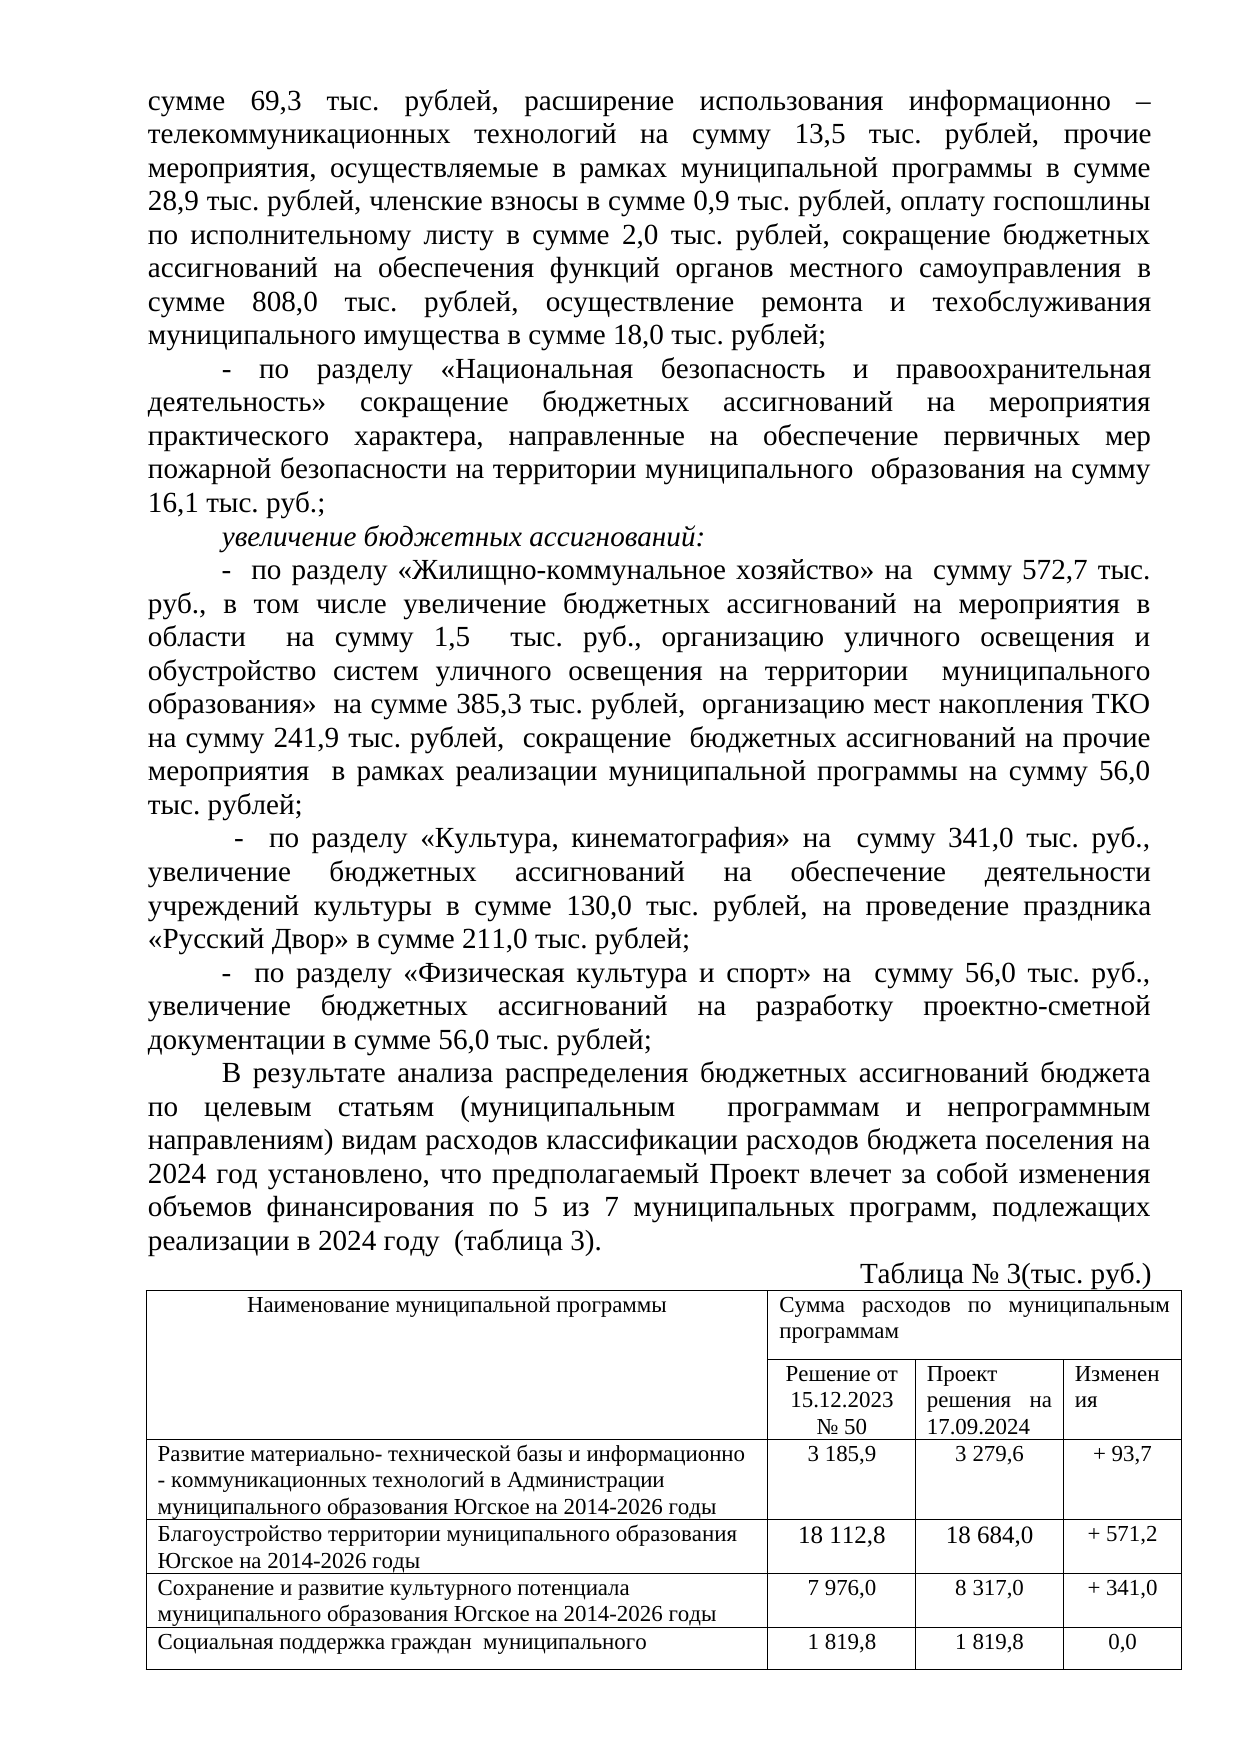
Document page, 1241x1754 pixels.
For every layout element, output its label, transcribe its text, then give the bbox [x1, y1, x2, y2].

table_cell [147, 1628, 767, 1669]
table_cell Решение от 15.12.2023 № 50 [768, 1360, 915, 1439]
text увеличение бюджетных ассигнований: [148, 519, 1152, 552]
table_cell 1 819,8 [768, 1628, 915, 1669]
table_cell + 571,2 [1064, 1520, 1181, 1573]
text - по разделу «Национальная безопасность и правоохранительная деятельность» сокращение бюджетных ассигнований на мероприятия практического характера, направленные на обеспечение первичных мер пожарной безопасности на территории муниципального образования на сумму 16,1 тыс. руб.; [148, 351, 1152, 519]
table_cell 8 317,0 [916, 1574, 1063, 1627]
text - по разделу «Жилищно-коммунальное хозяйство» на сумму 572,7 тыс. руб., в том числе увеличение бюджетных ассигнований на мероприятия в области на сумму 1,5 тыс. руб., организацию уличного освещения и обустройство систем уличного освещения на территории муниципального образования» на сумме 385,3 тыс. рублей, организацию мест накопления ТКО на сумму 241,9 тыс. рублей, сокращение бюджетных ассигнований на прочие мероприятия в рамках реализации муниципальной программы на сумму 56,0 тыс. рублей; [148, 552, 1152, 821]
table_cell + 93,7 [1064, 1440, 1181, 1519]
table_cell + 341,0 [1064, 1574, 1181, 1627]
table_cell Проект решения на 17.09.2024 [916, 1360, 1063, 1439]
table_cell 1 819,8 [916, 1628, 1063, 1669]
text Таблица № 3(тыс. руб.) [148, 1257, 1152, 1290]
table_cell 0,0 [1064, 1628, 1181, 1669]
table_cell 7 976,0 [768, 1574, 915, 1627]
table_cell Изменения [1064, 1360, 1181, 1439]
text - по разделу «Физическая культура и спорт» на сумму 56,0 тыс. руб., увеличение бюджетных ассигнований на разработку проектно-сметной документации в сумме 56,0 тыс. рублей; [148, 955, 1152, 1055]
table_cell 18 112,8 [768, 1520, 915, 1573]
text - по разделу «Культура, кинематография» на сумму 341,0 тыс. руб., увеличение бюджетных ассигнований на обеспечение деятельности учреждений культуры в сумме 130,0 тыс. рублей, на проведение праздника «Русский Двор» в сумме 211,0 тыс. рублей; [148, 821, 1152, 955]
table_cell 3 279,6 [916, 1440, 1063, 1519]
table_cell Сохранение и развитие культурного потенциала муниципального образования Югское на 2014-2026 годы [147, 1574, 767, 1627]
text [148, 83, 1152, 351]
table_header Наименование муниципальной программы [147, 1291, 767, 1439]
table_cell Развитие материально- технической базы и информационно - коммуникационных технологий в Администрации муниципального образования Югское на 2014-2026 годы [147, 1440, 767, 1519]
table_cell Благоустройство территории муниципального образования Югское на 2014-2026 годы [147, 1520, 767, 1573]
table_cell 18 684,0 [916, 1520, 1063, 1573]
table_header Сумма расходов по муниципальным программам [768, 1291, 1181, 1359]
table_cell 3 185,9 [768, 1440, 915, 1519]
text В результате анализа распределения бюджетных ассигнований бюджета по целевым статьям (муниципальным программам и непрограммным направлениям) видам расходов классификации расходов бюджета поселения на 2024 год установлено, что предполагаемый Проект влечет за собой изменения объемов финансирования по 5 из 7 муниципальных программ, подлежащих реализации в 2024 году (таблица 3). [148, 1055, 1152, 1257]
